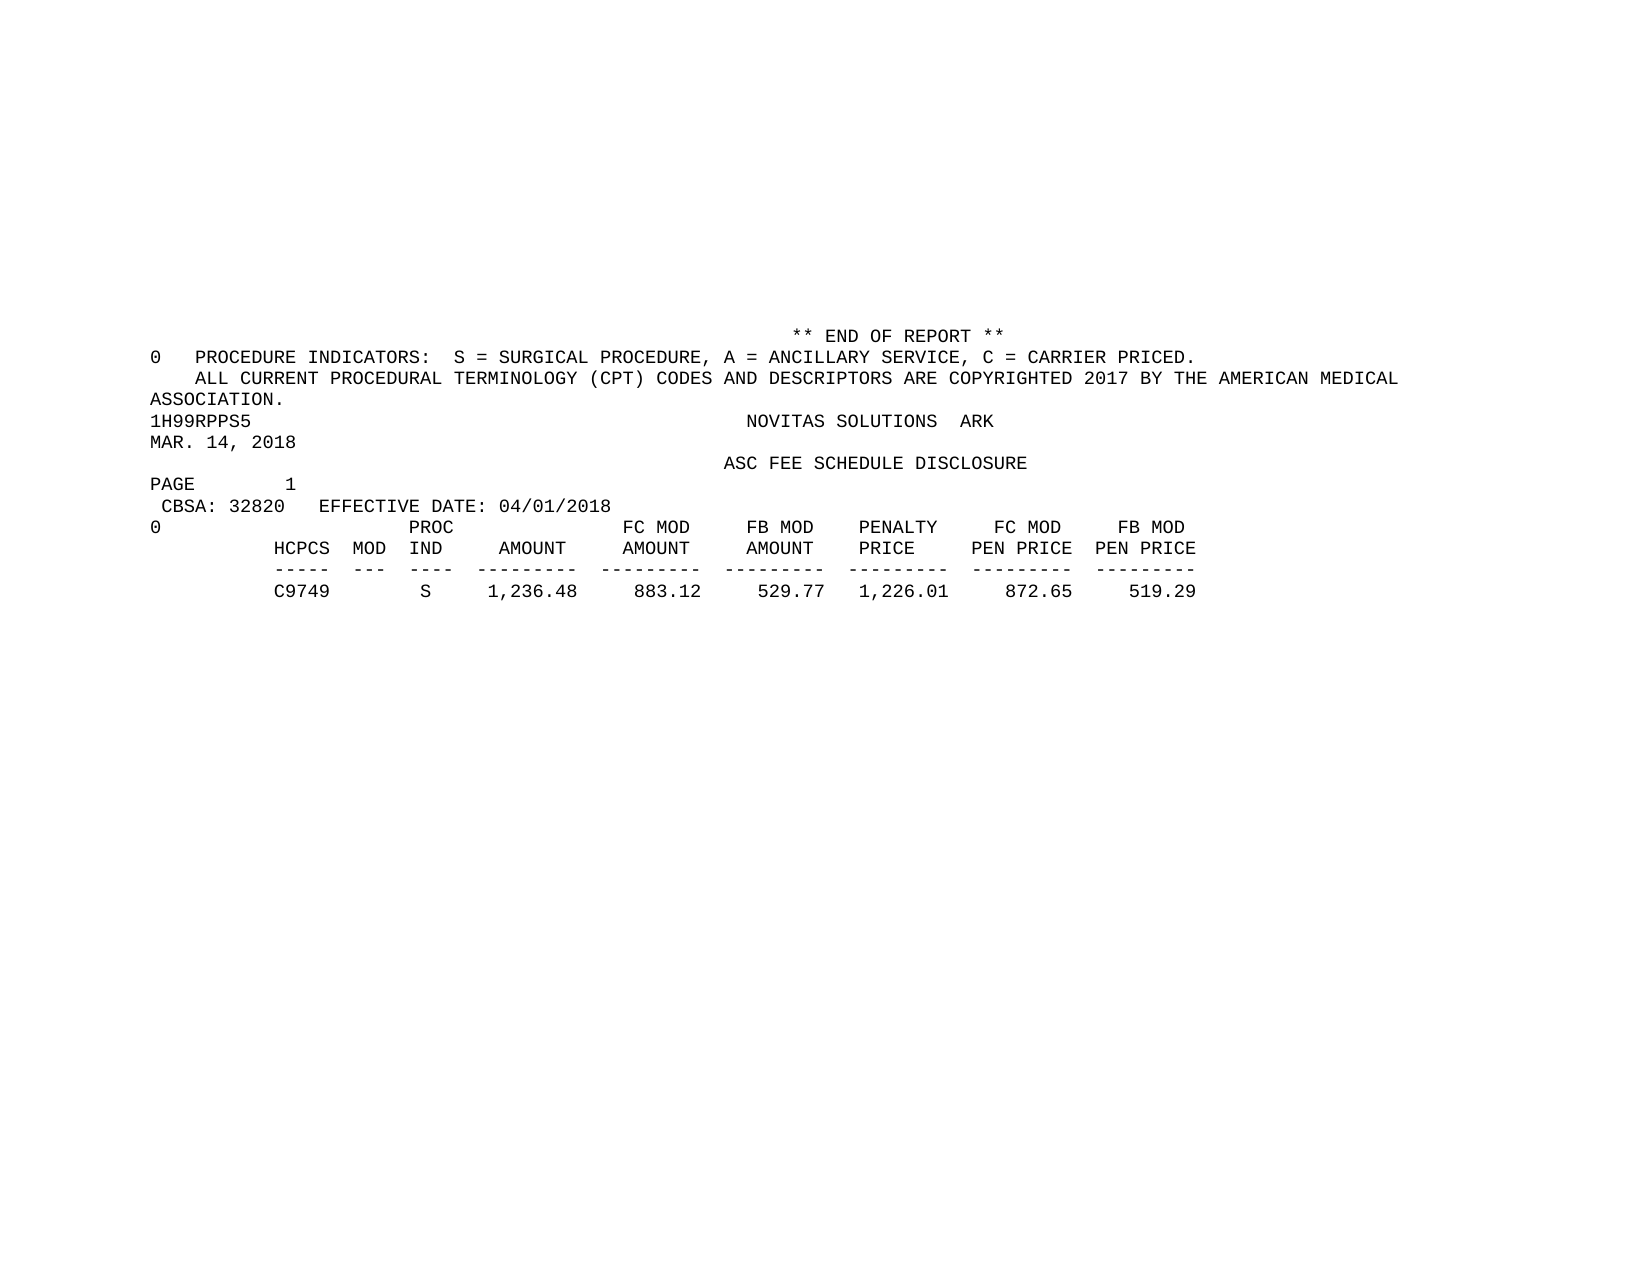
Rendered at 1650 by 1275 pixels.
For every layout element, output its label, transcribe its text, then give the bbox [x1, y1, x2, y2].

text ** END OF REPORT ** [150, 326, 1500, 348]
text 0 PROCEDURE INDICATORS: S = SURGICAL PROCEDURE, A = ANCILLARY SERVICE, C = CARRIER PRICED. [150, 348, 1500, 369]
text CBSA: 32820 EFFECTIVE DATE: 04/01/2018 [150, 496, 1500, 518]
text ALL CURRENT PROCEDURAL TERMINOLOGY (CPT) CODES AND DESCRIPTORS ARE COPYRIGHTED 2017 BY THE AMERICAN MEDICAL ASSOCIATION. [150, 369, 1500, 411]
text 1H99RPPS5 NOVITAS SOLUTIONS ARK MAR. 14, 2018 [150, 411, 1500, 454]
text 0 PROC FC MOD FB MOD PENALTY FC MOD FB MOD [150, 518, 1500, 539]
text HCPCS MOD IND AMOUNT AMOUNT AMOUNT PRICE PEN PRICE PEN PRICE [150, 539, 1500, 560]
text ----- --- ---- --------- --------- --------- --------- --------- --------- [150, 560, 1500, 581]
text ASC FEE SCHEDULE DISCLOSURE PAGE 1 [150, 454, 1500, 496]
text C9749 S 1,236.48 883.12 529.77 1,226.01 872.65 519.29 [150, 581, 1500, 603]
